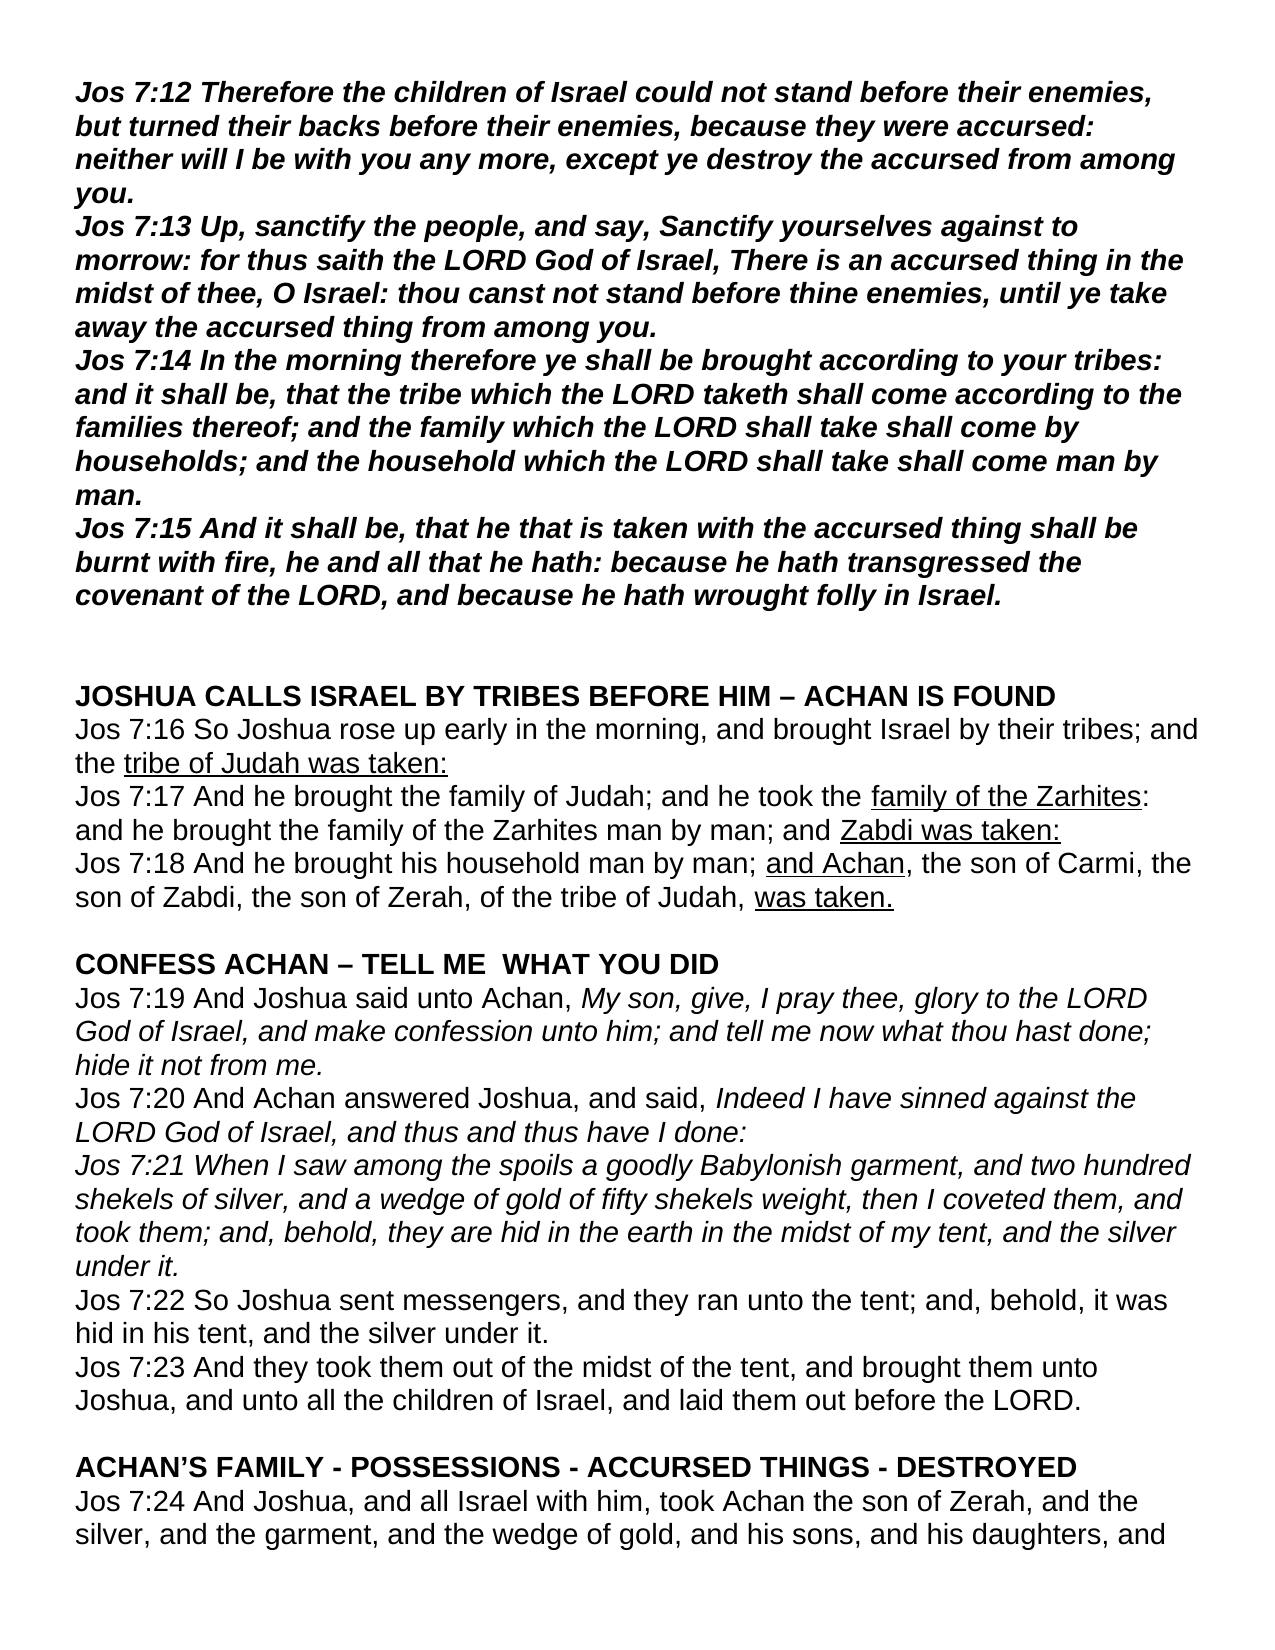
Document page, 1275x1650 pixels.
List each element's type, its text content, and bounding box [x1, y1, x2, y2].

text Jos 7:16 So Joshua rose up early in the morning, and brought Israel by their tribes; and the tribe of Judah was taken: [75, 712, 1200, 779]
text Jos 7:19 And Joshua said unto Achan, My son, give, I pray thee, glory to the LORD God of Israel, and make confession unto him; and tell me now what thou hast done; hide it not from me. [75, 981, 1200, 1081]
text ACHAN’S FAMILY - POSSESSIONS - ACCURSED THINGS - DESTROYED [75, 1450, 1200, 1484]
text CONFESS ACHAN – TELL ME WHAT YOU DID [75, 947, 1200, 981]
text Jos 7:14 In the morning therefore ye shall be brought according to your tribes: and it shall be, that the tribe which the LORD taketh shall come according to the families thereof; and the family which the LORD shall take shall come by households; and the household which the LORD shall take shall come man by man. [75, 343, 1200, 511]
text JOSHUA CALLS ISRAEL BY TRIBES BEFORE HIM – ACHAN IS FOUND [75, 679, 1200, 712]
text Jos 7:13 Up, sanctify the people, and say, Sanctify yourselves against to morrow: for thus saith the LORD God of Israel, There is an accursed thing in the midst of thee, O Israel: thou canst not stand before thine enemies, until ye take away the accursed thing from among you. [75, 209, 1200, 343]
text Jos 7:20 And Achan answered Joshua, and said, Indeed I have sinned against the LORD God of Israel, and thus and thus have I done: [75, 1081, 1200, 1148]
text Jos 7:18 And he brought his household man by man; and Achan, the son of Carmi, the son of Zabdi, the son of Zerah, of the tribe of Judah, was taken. [75, 846, 1200, 913]
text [75, 1484, 1200, 1551]
text Jos 7:23 And they took them out of the midst of the tent, and brought them unto Joshua, and unto all the children of Israel, and laid them out before the LORD. [75, 1349, 1200, 1417]
text Jos 7:17 And he brought the family of Judah; and he took the family of the Zarhites: and he brought the family of the Zarhites man by man; and Zabdi was taken: [75, 779, 1200, 846]
text Jos 7:12 Therefore the children of Israel could not stand before their enemies, but turned their backs before their enemies, because they were accursed: neither will I be with you any more, except ye destroy the accursed from among you. [75, 75, 1200, 209]
text Jos 7:22 So Joshua sent messengers, and they ran unto the tent; and, behold, it was hid in his tent, and the silver under it. [75, 1282, 1200, 1349]
text Jos 7:15 And it shall be, that he that is taken with the accursed thing shall be burnt with fire, he and all that he hath: because he hath transgressed the covenant of the LORD, and because he hath wrought folly in Israel. [75, 511, 1200, 612]
text Jos 7:21 When I saw among the spoils a goodly Babylonish garment, and two hundred shekels of silver, and a wedge of gold of fifty shekels weight, then I coveted them, and took them; and, behold, they are hid in the earth in the midst of my tent, and the silver under it. [75, 1148, 1200, 1282]
